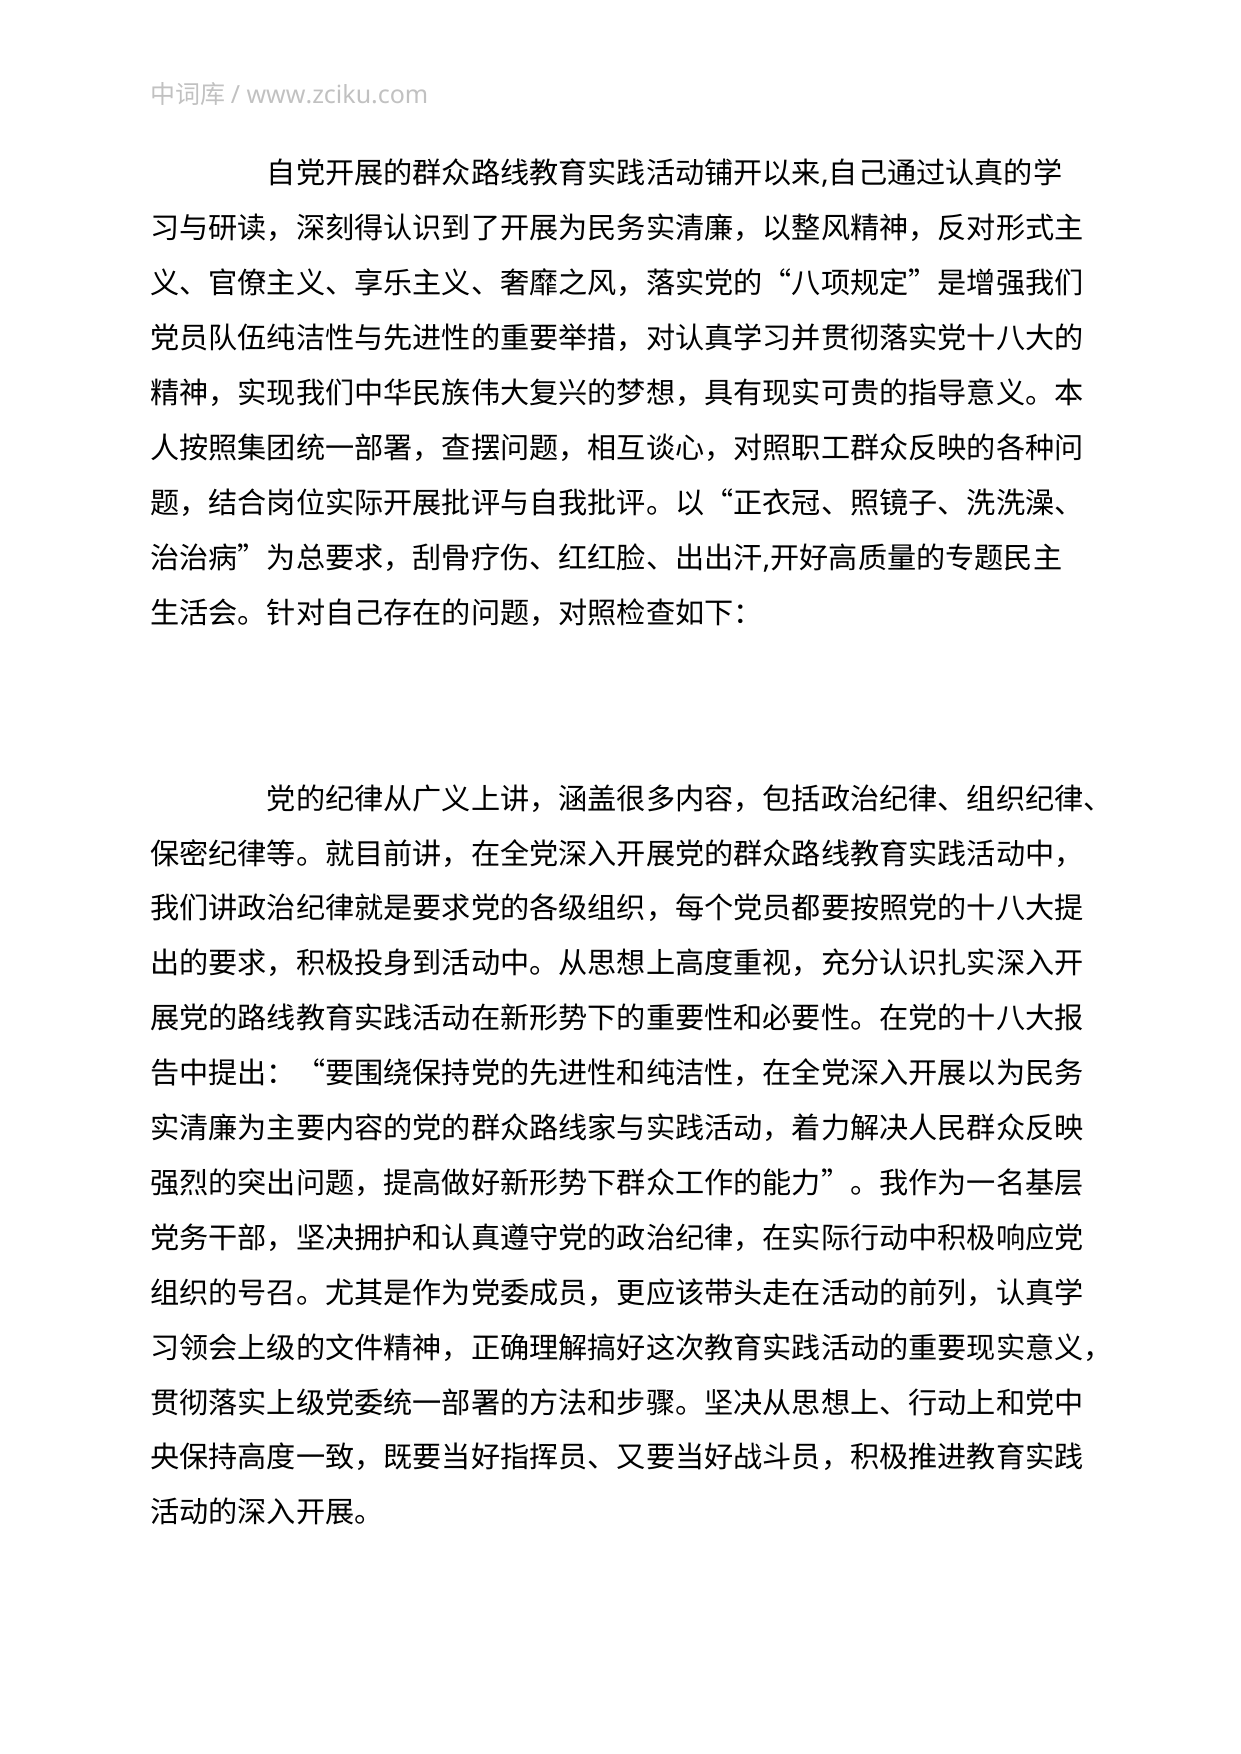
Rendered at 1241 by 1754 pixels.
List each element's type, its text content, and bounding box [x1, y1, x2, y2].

text 自党开展的群众路线教育实践活动铺开以来,自己通过认真的学习与研读，深刻得认识到了开展为民务实清廉，以整风精神，反对形式主义、官僚主义、享乐主义、奢靡之风，落实党的“八项规定”是增强我们党员队伍纯洁性与先进性的重要举措，对认真学习并贯彻落实党十八大的精神，实现我们中华民族伟大复兴的梦想，具有现实可贵的指导意义。本人按照集团统一部署，查摆问题，相互谈心，对照职工群众反映的各种问题，结合岗位实际开展批评与自我批评。以“正衣冠、照镜子、洗洗澡、治治病”为总要求，刮骨疗伤、红红脸、出出汗,开好高质量的专题民主生活会。针对自己存在的问题，对照检查如下： [150, 150, 1090, 632]
text 党的纪律从广义上讲，涵盖很多内容，包括政治纪律、组织纪律、保密纪律等。就目前讲，在全党深入开展党的群众路线教育实践活动中，我们讲政治纪律就是要求党的各级组织，每个党员都要按照党的十八大提出的要求，积极投身到活动中。从思想上高度重视，充分认识扎实深入开展党的路线教育实践活动在新形势下的重要性和必要性。在党的十八大报告中提出：“要围绕保持党的先进性和纯洁性，在全党深入开展以为民务实清廉为主要内容的党的群众路线家与实践活动，着力解决人民群众反映强烈的突出问题，提高做好新形势下群众工作的能力”。我作为一名基层党务干部，坚决拥护和认真遵守党的政治纪律，在实际行动中积极响应党组织的号召。尤其是作为党委成员，更应该带头走在活动的前列，认真学习领会上级的文件精神，正确理解搞好这次教育实践活动的重要现实意义，贯彻落实上级党委统一部署的方法和步骤。坚决从思想上、行动上和党中央保持高度一致，既要当好指挥员、又要当好战斗员，积极推进教育实践活动的深入开展。 [150, 775, 1090, 1531]
